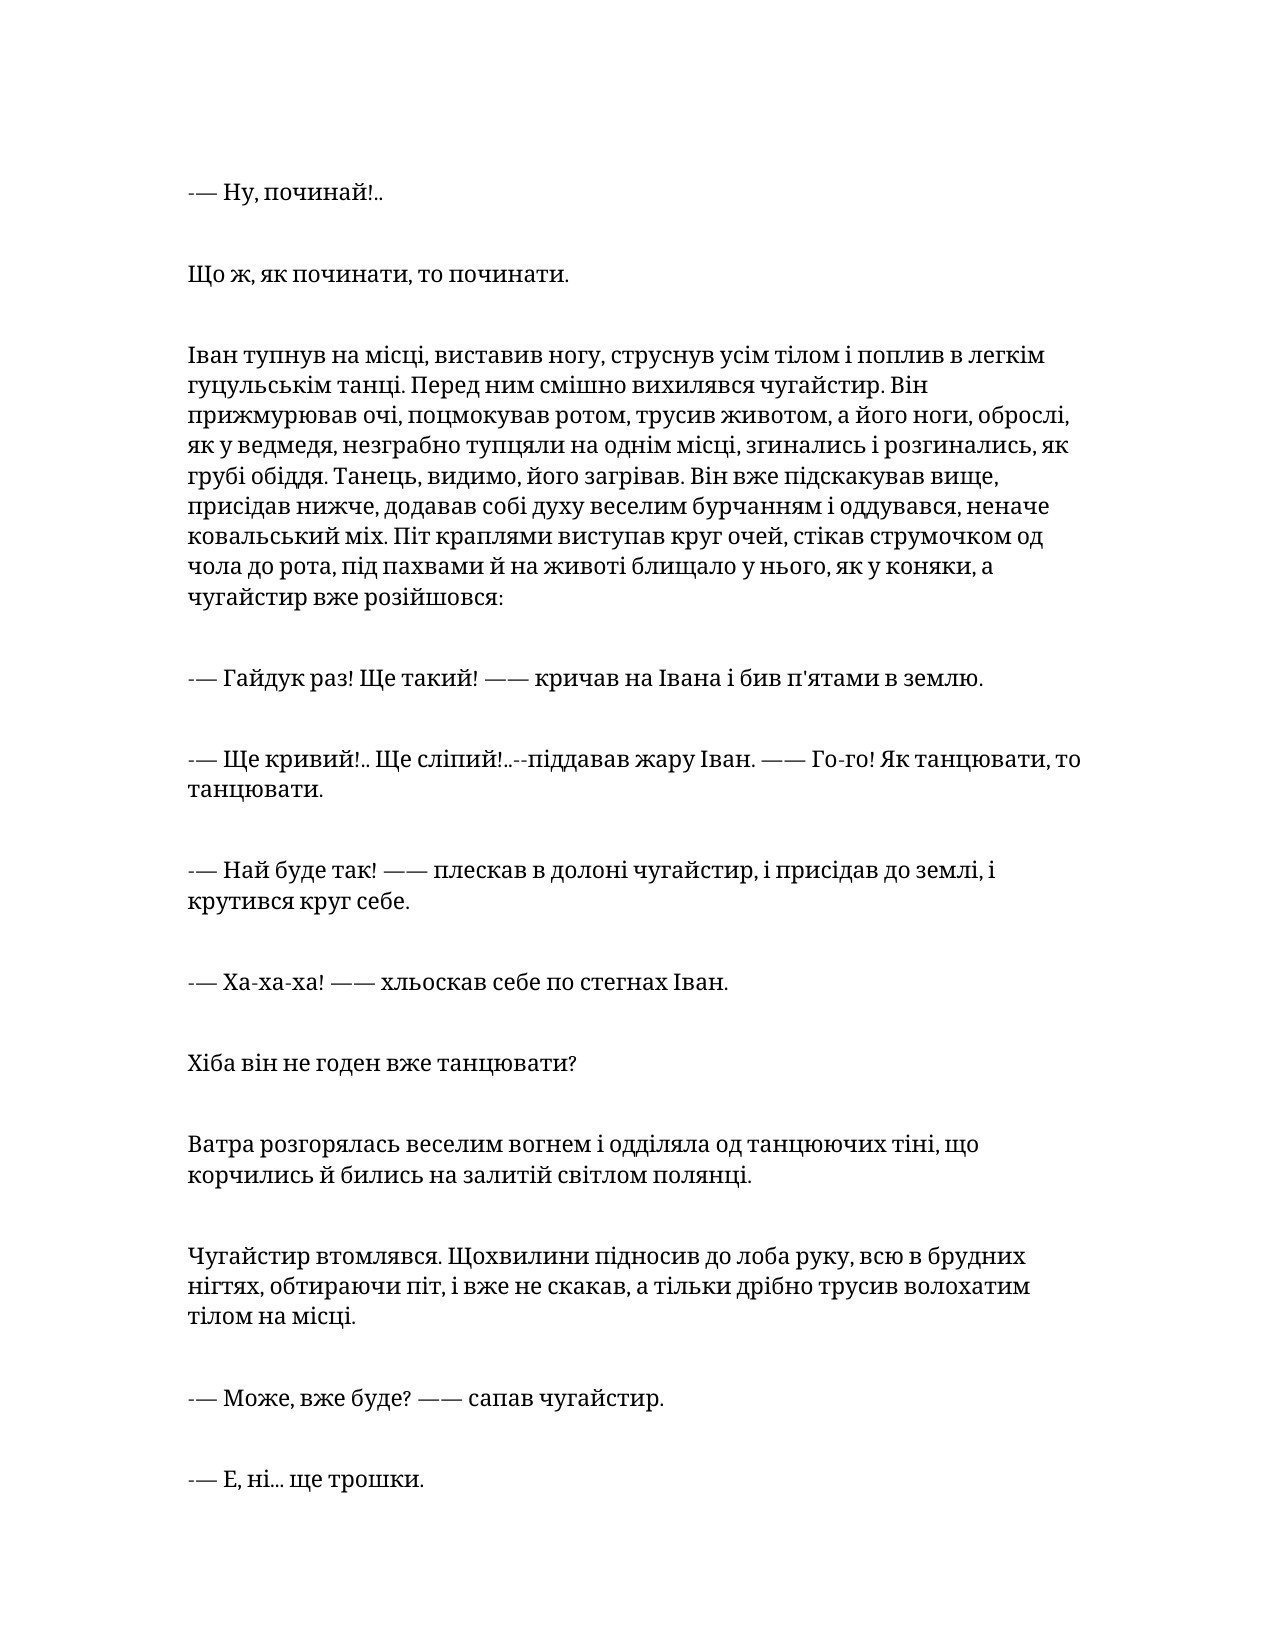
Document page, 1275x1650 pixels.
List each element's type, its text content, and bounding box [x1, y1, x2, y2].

text -— Ха-ха-ха! —— хльоскав себе по стегнах Іван. [187, 939, 1087, 996]
text -— Ну, починай!.. [187, 150, 1087, 207]
text -— Може, вже буде? —— сапав чугайстир. [187, 1355, 1087, 1412]
text Хіба він не годен вже танцювати? [187, 1021, 1087, 1077]
text -— Най буде так! —— плескав в долоні чугайстир, і присідав до землі, і крутився круг себе. [187, 828, 1087, 915]
text Іван тупнув на місці, виставив ногу, струснув усім тілом і поплив в легкім гуцульськім танці. Перед ним смішно вихилявся чугайстир. Він прижмурював очі, поцмокував ротом, трусив животом, а його ноги, оброслі, як у ведмедя, незграбно тупцяли на однім місці, згинались і розгинались, як грубі обіддя. Танець, видимо, його загрівав. Він вже підскакував вище, присідав нижче, додавав собі духу веселим бурчанням і оддувався, неначе ковальський міх. Піт краплями виступав круг очей, стікав струмочком од чола до рота, під пахвами й на животі блищало у нього, як у коняки, а чугайстир вже розійшовся: [187, 312, 1087, 611]
text Ватра розгорялась веселим вогнем і одділяла од танцюючих тіні, що корчились й бились на залитій світлом полянці. [187, 1102, 1087, 1189]
text -— Е, ні... ще трошки. [187, 1436, 1087, 1493]
text Чугайстир втомлявся. Щохвилини підносив до лоба руку, всю в брудних нігтях, обтираючи піт, і вже не скакав, а тільки дрібно трусив волохатим тілом на місці. [187, 1213, 1087, 1331]
text -— Ще кривий!.. Ще сліпий!..--піддавав жару Іван. —— Го-го! Як танцювати, то танцювати. [187, 717, 1087, 803]
text -— Гайдук раз! Ще такий! —— кричав на Івана і бив п'ятами в землю. [187, 635, 1087, 692]
text Що ж, як починати, то починати. [187, 231, 1087, 288]
